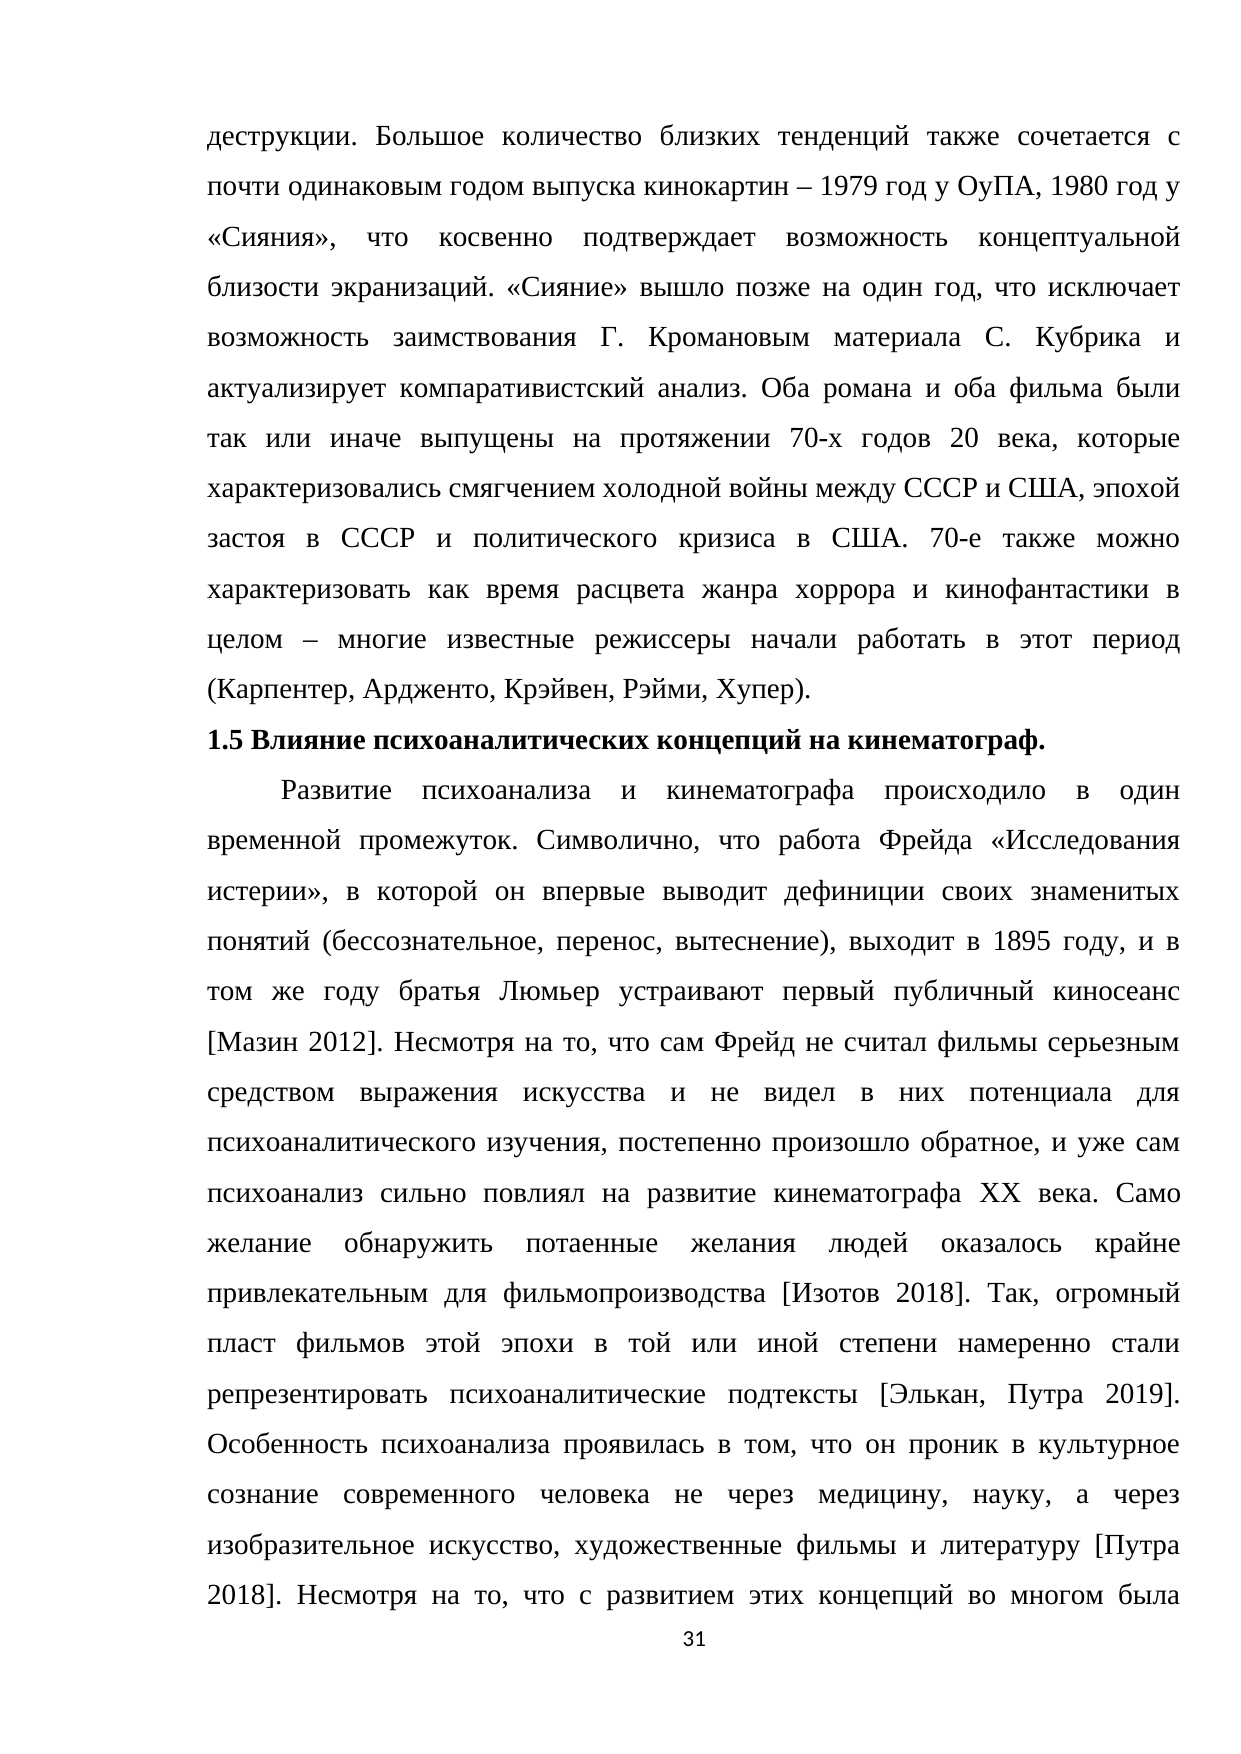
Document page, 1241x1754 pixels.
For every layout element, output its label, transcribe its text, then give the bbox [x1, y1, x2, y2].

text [207, 772, 1181, 1611]
subtitle 1.5 Влияние психоаналитических концепций на кинематограф. [207, 722, 1181, 755]
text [207, 118, 1181, 705]
